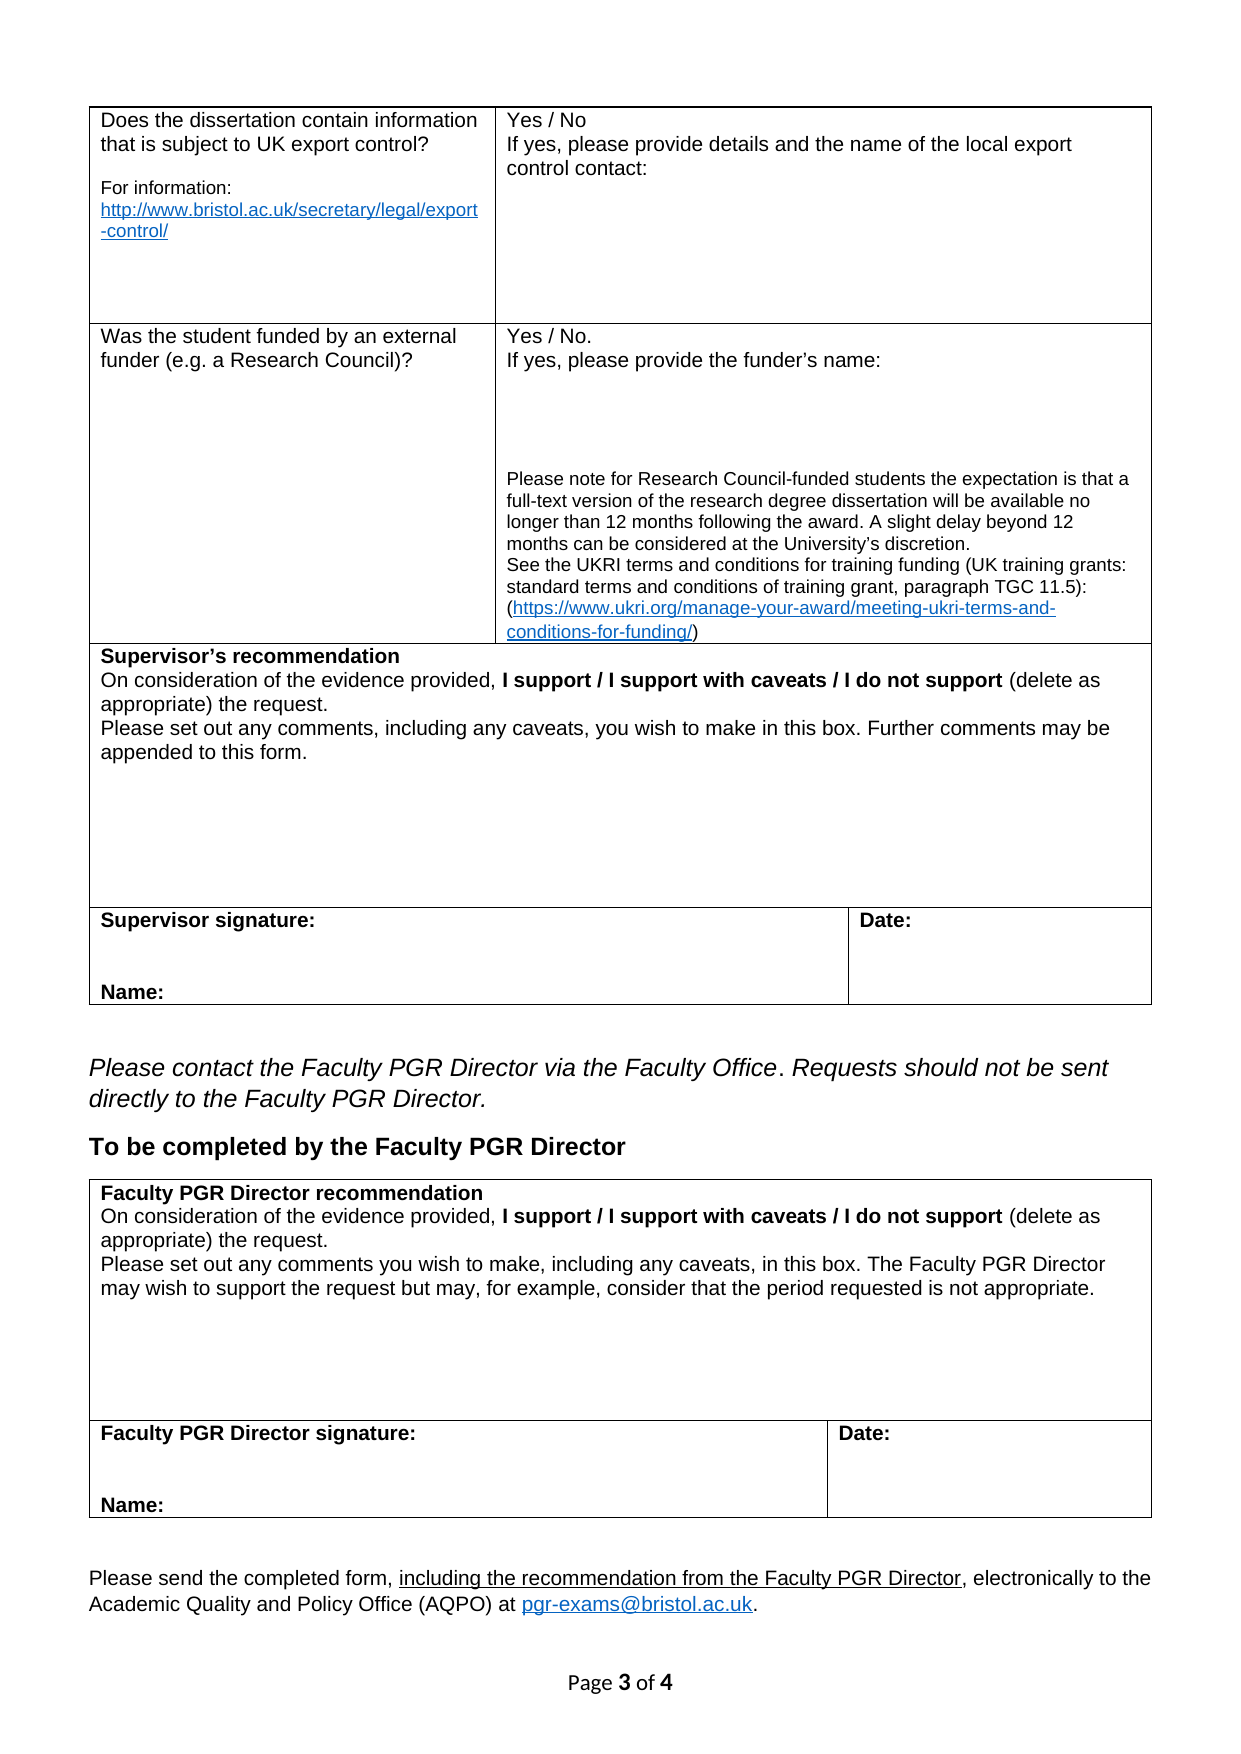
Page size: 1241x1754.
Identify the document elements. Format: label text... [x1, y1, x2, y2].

table_cell Yes / No. If yes, please provide the funder’s name: Please note for Research Council-funded students the expectation is that a full-text version of the research degree dissertation will be available no longer than 12 months following the award. A slight delay beyond 12 months can be considered at the University’s discretion. See the UKRI terms and conditions for training funding (UK training grants: standard terms and conditions of training grant, paragraph TGC 11.5): (https://www.ukri.org/manage-your-award/meeting-ukri-terms-and-conditions-for-funding/) [496, 324, 1151, 643]
text Please contact the Faculty PGR Director via the Faculty Office. Requests should not be sent directly to the Faculty PGR Director. [89, 1053, 1152, 1113]
text To be completed by the Faculty PGR Director [89, 1132, 1152, 1160]
table_cell Supervisor’s recommendation On consideration of the evidence provided, I support / I support with caveats / I do not support (delete as appropriate) the request. Please set out any comments, including any caveats, you wish to make in this box. Further comments may be appended to this form. [90, 644, 1151, 907]
table_cell Supervisor signature: Name: [90, 908, 848, 1004]
table_header Faculty PGR Director recommendation On consideration of the evidence provided, I support / I support with caveats / I do not support (delete as appropriate) the request. Please set out any comments you wish to make, including any caveats, in this box. The Faculty PGR Director may wish to support the request but may, for example, consider that the period requested is not appropriate. [90, 1180, 1151, 1420]
table_cell Date: [828, 1421, 1151, 1517]
text Please send the completed form, including the recommendation from the Faculty PGR Director, electronically to the Academic Quality and Policy Office (AQPO) at pgr-exams@bristol.ac.uk. [89, 1566, 1152, 1615]
table_cell Was the student funded by an external funder (e.g. a Research Council)? [90, 324, 495, 643]
table_cell Faculty PGR Director signature: Name: [90, 1421, 827, 1517]
table_cell Does the dissertation contain information that is subject to UK export control? For information: http://www.bristol.ac.uk/secretary/legal/export-control/ [90, 108, 495, 323]
table_cell Yes / No If yes, please provide details and the name of the local export control contact: [496, 108, 1151, 323]
table_cell Date: [849, 908, 1151, 1004]
